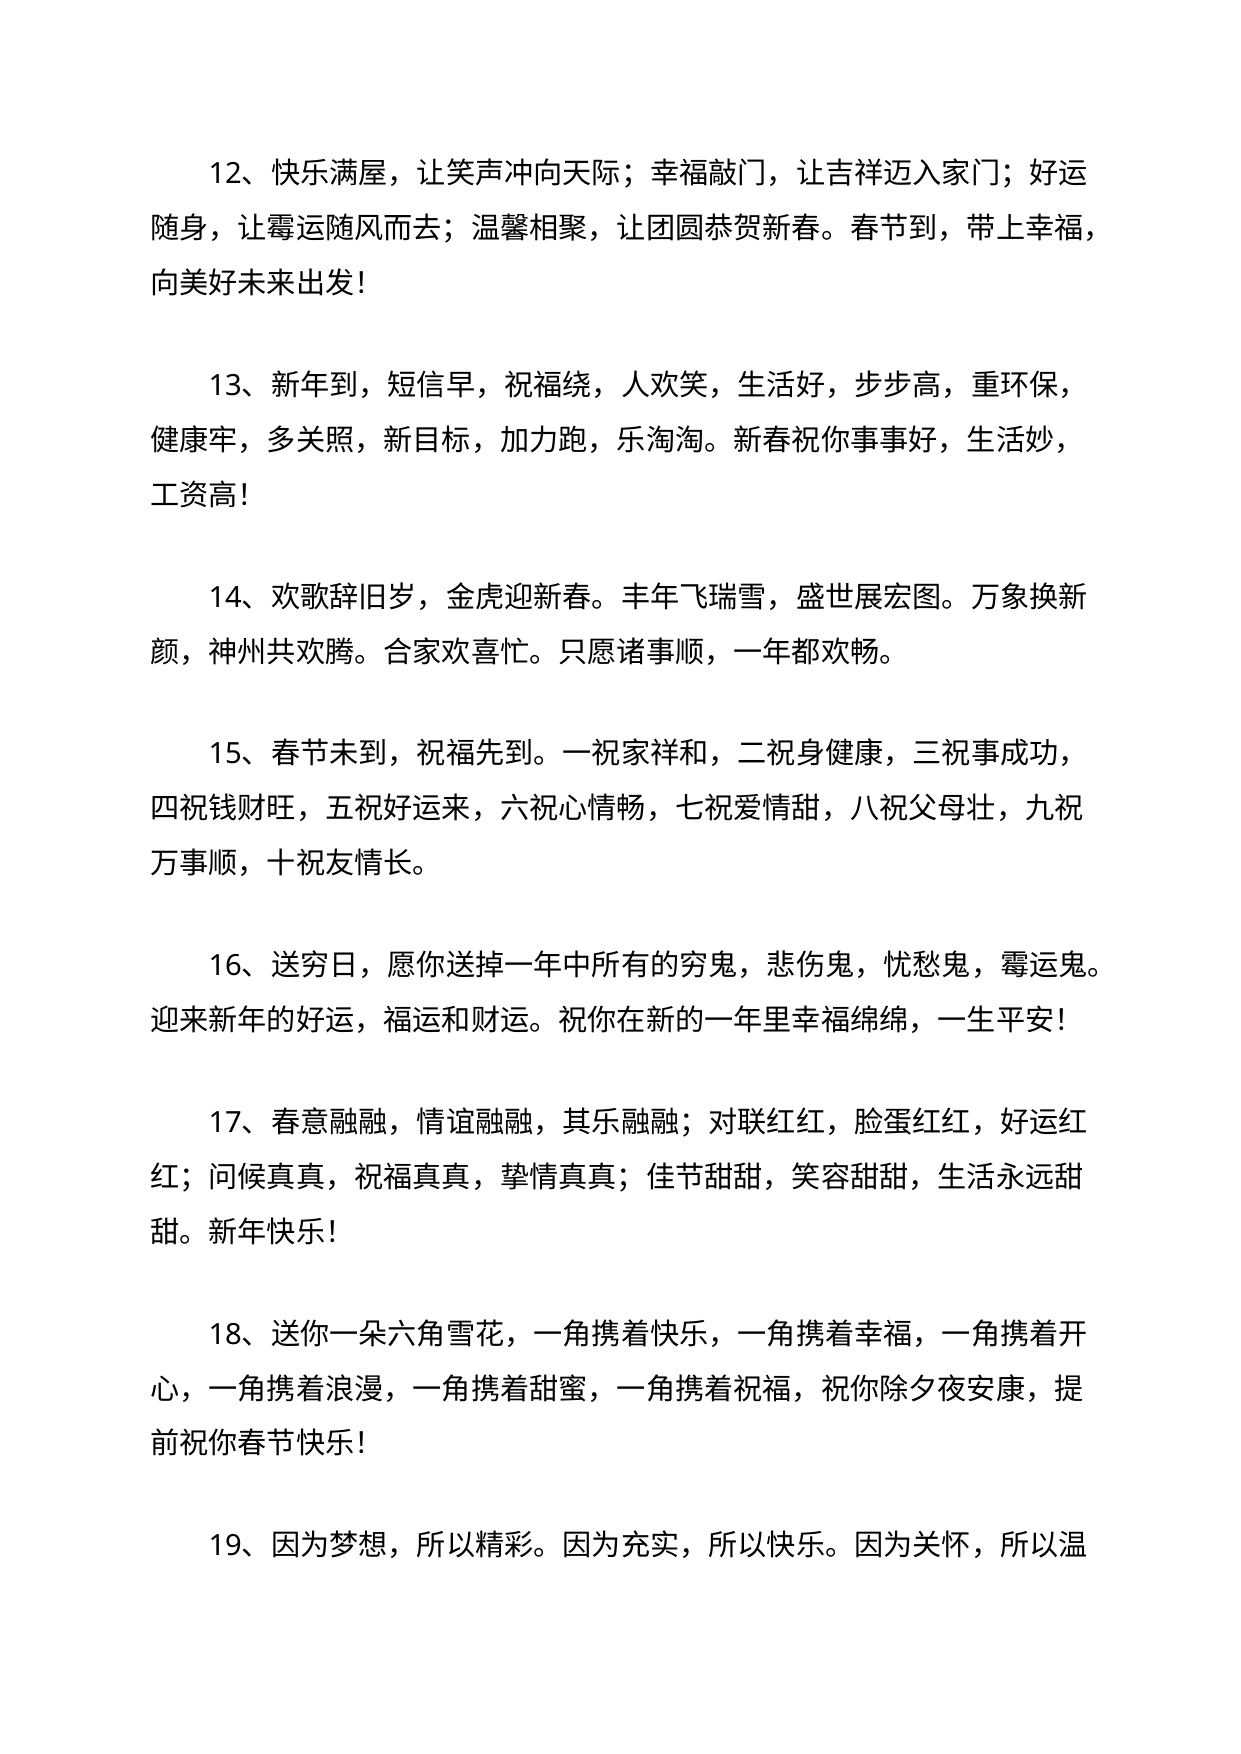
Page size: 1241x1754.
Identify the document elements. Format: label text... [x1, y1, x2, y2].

text 15、春节未到，祝福先到。一祝家祥和，二祝身健康，三祝事成功，四祝钱财旺，五祝好运来，六祝心情畅，七祝爱情甜，八祝父母壮，九祝万事顺，十祝友情长。 [150, 730, 1090, 882]
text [150, 1522, 1090, 1564]
text 16、送穷日，愿你送掉一年中所有的穷鬼，悲伤鬼，忧愁鬼，霉运鬼。迎来新年的好运，福运和财运。祝你在新的一年里幸福绵绵，一生平安！ [150, 942, 1090, 1039]
text 17、春意融融，情谊融融，其乐融融；对联红红，脸蛋红红，好运红红；问候真真，祝福真真，挚情真真；佳节甜甜，笑容甜甜，生活永远甜甜。新年快乐！ [150, 1098, 1090, 1251]
text 14、欢歌辞旧岁，金虎迎新春。丰年飞瑞雪，盛世展宏图。万象换新颜，神州共欢腾。合家欢喜忙。只愿诸事顺，一年都欢畅。 [150, 573, 1090, 671]
text 12、快乐满屋，让笑声冲向天际；幸福敲门，让吉祥迈入家门；好运随身，让霉运随风而去；温馨相聚，让团圆恭贺新春。春节到，带上幸福，向美好未来出发！ [150, 150, 1090, 302]
text 18、送你一朵六角雪花，一角携着快乐，一角携着幸福，一角携着开心，一角携着浪漫，一角携着甜蜜，一角携着祝福，祝你除夕夜安康，提前祝你春节快乐！ [150, 1310, 1090, 1462]
text 13、新年到，短信早，祝福绕，人欢笑，生活好，步步高，重环保，健康牢，多关照，新目标，加力跑，乐淘淘。新春祝你事事好，生活妙，工资高！ [150, 362, 1090, 514]
